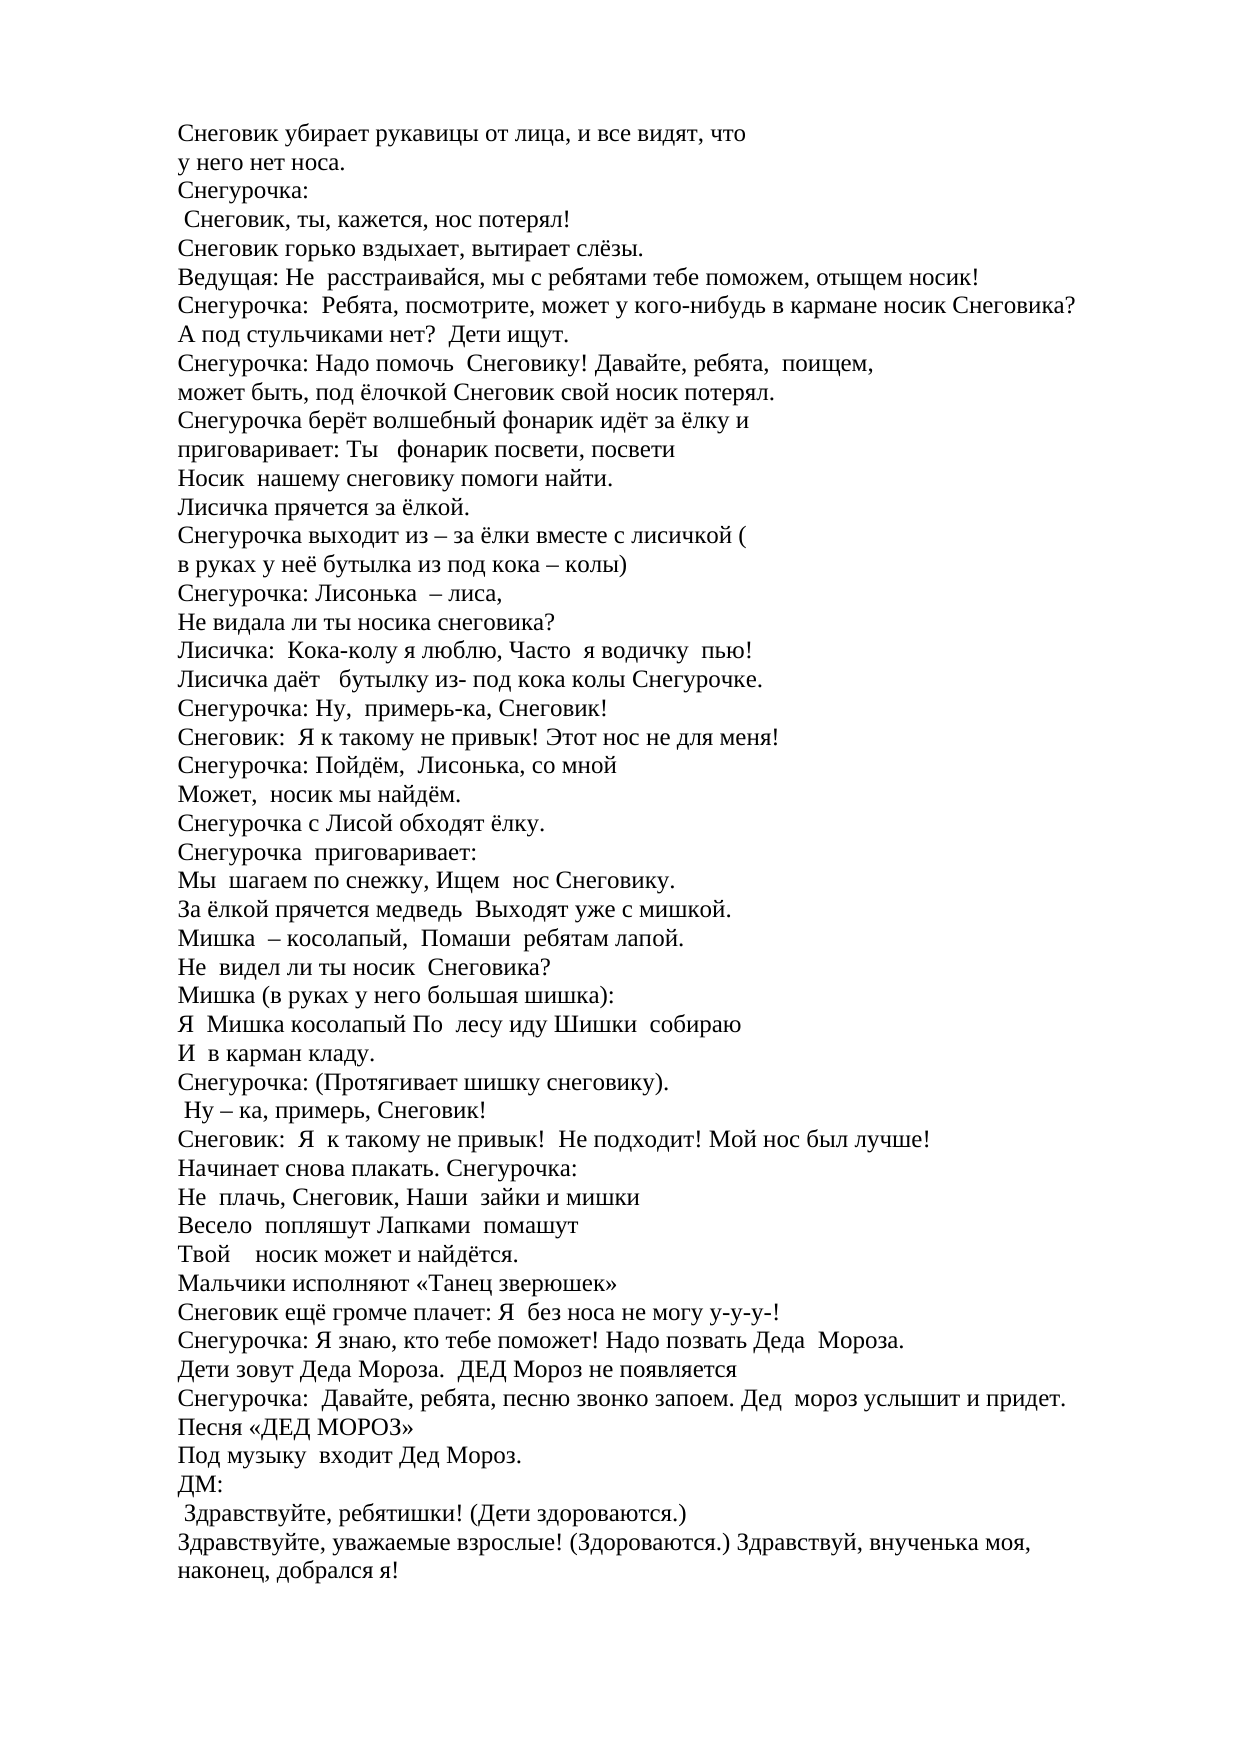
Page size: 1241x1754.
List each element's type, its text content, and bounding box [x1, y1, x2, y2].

text Снегурочка: Надо помочь Снеговику! Давайте, ребята, поищем, [177, 348, 1152, 377]
text Ведущая: Не расстраивайся, мы с ребятами тебе поможем, отыщем носик! [177, 262, 1152, 291]
text Снегурочка берёт волшебный фонарик идёт за ёлку и [177, 406, 1152, 434]
text Снегурочка: Пойдём, Лисонька, со мной [177, 751, 1152, 779]
text Снеговик, ты, кажется, нос потерял! [177, 204, 1152, 233]
text Я Мишка косолапый По лесу иду Шишки собираю [177, 1009, 1152, 1038]
text Снегурочка: Я знаю, кто тебе поможет! Надо позвать Деда Мороза. [177, 1326, 1152, 1354]
text Может, носик мы найдём. [177, 779, 1152, 808]
text Снеговик убирает рукавицы от лица, и все видят, что [177, 118, 1152, 147]
text у него нет носа. [177, 147, 1152, 176]
text Твой носик может и найдётся. [177, 1239, 1152, 1268]
text Мальчики исполняют «Танец зверюшек» [177, 1268, 1152, 1297]
text Под музыку входит Дед Мороз. [177, 1441, 1152, 1469]
text наконец, добрался я! [177, 1556, 1152, 1584]
text Весело попляшут Лапками помашут [177, 1211, 1152, 1239]
text Снегурочка: (Протягивает шишку снеговику). [177, 1067, 1152, 1096]
text в руках у неё бутылка из под кока – колы) [177, 549, 1152, 578]
text Здравствуйте, ребятишки! (Дети здороваются.) [177, 1498, 1152, 1527]
text Лисичка даёт бутылку из- под кока колы Снегурочке. [177, 664, 1152, 693]
text Не видел ли ты носик Снеговика? [177, 952, 1152, 981]
text Не видала ли ты носика снеговика? [177, 607, 1152, 636]
text Снегурочка: Ну, примерь-ка, Снеговик! [177, 693, 1152, 722]
text Носик нашему снеговику помоги найти. [177, 463, 1152, 492]
text Песня «ДЕД МОРОЗ» [177, 1412, 1152, 1441]
text ДМ: [177, 1469, 1152, 1498]
text Снегурочка: Давайте, ребята, песню звонко запоем. Дед мороз услышит и придет. [177, 1383, 1152, 1412]
text А под стульчиками нет? Дети ищут. [177, 319, 1152, 348]
text Снегурочка: Лисонька – лиса, [177, 578, 1152, 607]
text Не плачь, Снеговик, Наши зайки и мишки [177, 1182, 1152, 1211]
text И в карман кладу. [177, 1038, 1152, 1067]
text Мишка (в руках у него большая шишка): [177, 981, 1152, 1009]
text Снегурочка выходит из – за ёлки вместе с лисичкой ( [177, 521, 1152, 549]
text Снеговик ещё громче плачет: Я без носа не могу у-у-у-! [177, 1297, 1152, 1326]
text приговаривает: Ты фонарик посвети, посвети [177, 434, 1152, 463]
text Лисичка прячется за ёлкой. [177, 492, 1152, 521]
text Лисичка: Кока-колу я люблю, Часто я водичку пью! [177, 636, 1152, 664]
text Снегурочка: Ребята, посмотрите, может у кого-нибудь в кармане носик Снеговика? [177, 291, 1152, 319]
text Начинает снова плакать. Снегурочка: [177, 1153, 1152, 1182]
text может быть, под ёлочкой Снеговик свой носик потерял. [177, 377, 1152, 406]
text Мишка – косолапый, Помаши ребятам лапой. [177, 923, 1152, 952]
text Снегурочка с Лисой обходят ёлку. [177, 808, 1152, 837]
text Снегурочка приговаривает: [177, 837, 1152, 866]
text Снегурочка: [177, 176, 1152, 204]
text Снеговик: Я к такому не привык! Этот нос не для меня! [177, 722, 1152, 751]
text Ну – ка, примерь, Снеговик! [177, 1096, 1152, 1124]
text Мы шагаем по снежку, Ищем нос Снеговику. [177, 866, 1152, 894]
text Снеговик: Я к такому не привык! Не подходит! Мой нос был лучше! [177, 1124, 1152, 1153]
text Снеговик горько вздыхает, вытирает слёзы. [177, 233, 1152, 262]
text Здравствуйте, уважаемые взрослые! (Здороваются.) Здравствуй, внученька моя, [177, 1527, 1152, 1556]
text За ёлкой прячется медведь Выходят уже с мишкой. [177, 894, 1152, 923]
text Дети зовут Деда Мороза. ДЕД Мороз не появляется [177, 1354, 1152, 1383]
